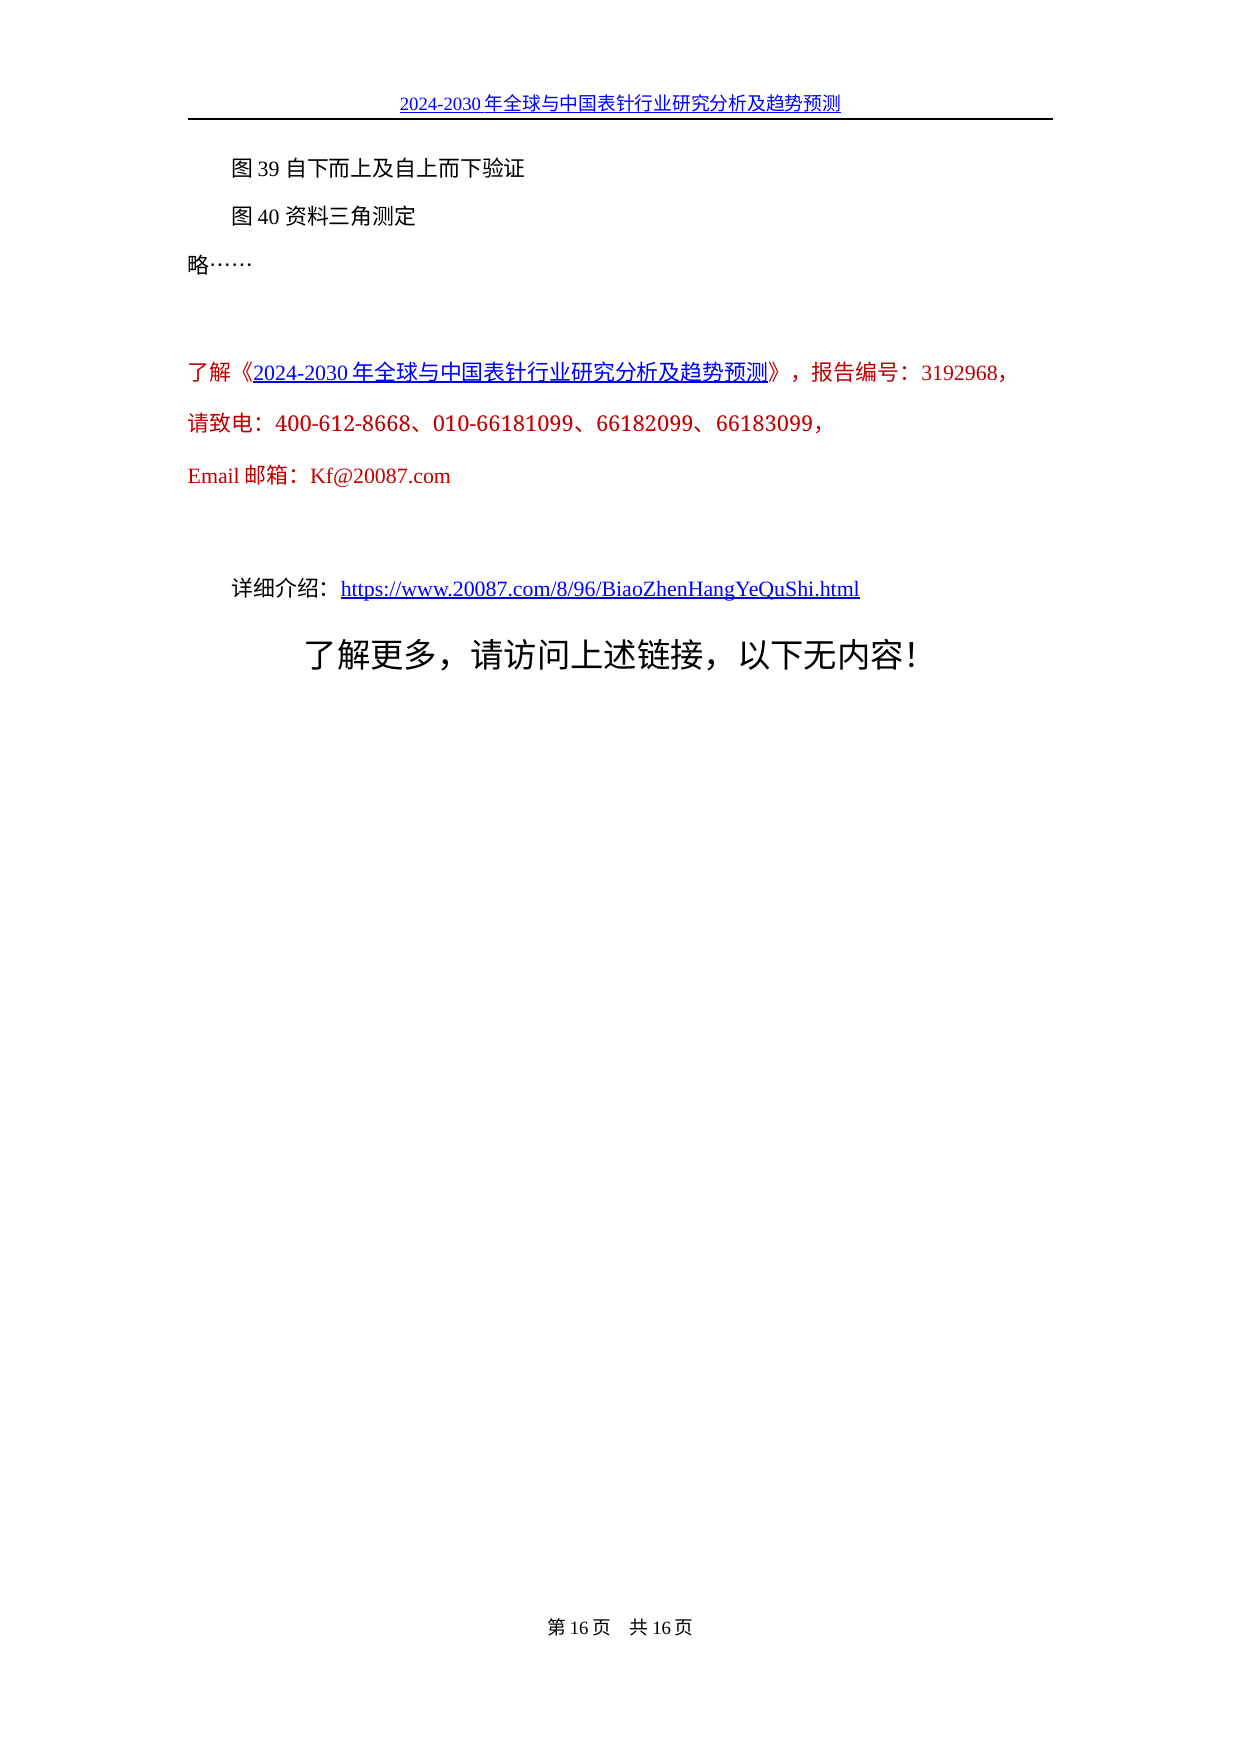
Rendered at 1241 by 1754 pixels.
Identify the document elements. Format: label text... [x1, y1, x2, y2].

title 了解更多，请访问上述链接，以下无内容！ [187, 620, 1053, 685]
text Email邮箱：Kf@20087.com [187, 457, 1053, 490]
text 了解《2024-2030年全球与中国表针行业研究分析及趋势预测》，报告编号：3192968， [187, 354, 1053, 387]
text 请致电：400-612-8668、010-66181099、66182099、66183099， [187, 406, 1053, 438]
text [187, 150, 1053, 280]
text 详细介绍：https://www.20087.com/8/96/BiaoZhenHangYeQuShi.html [187, 570, 1053, 603]
